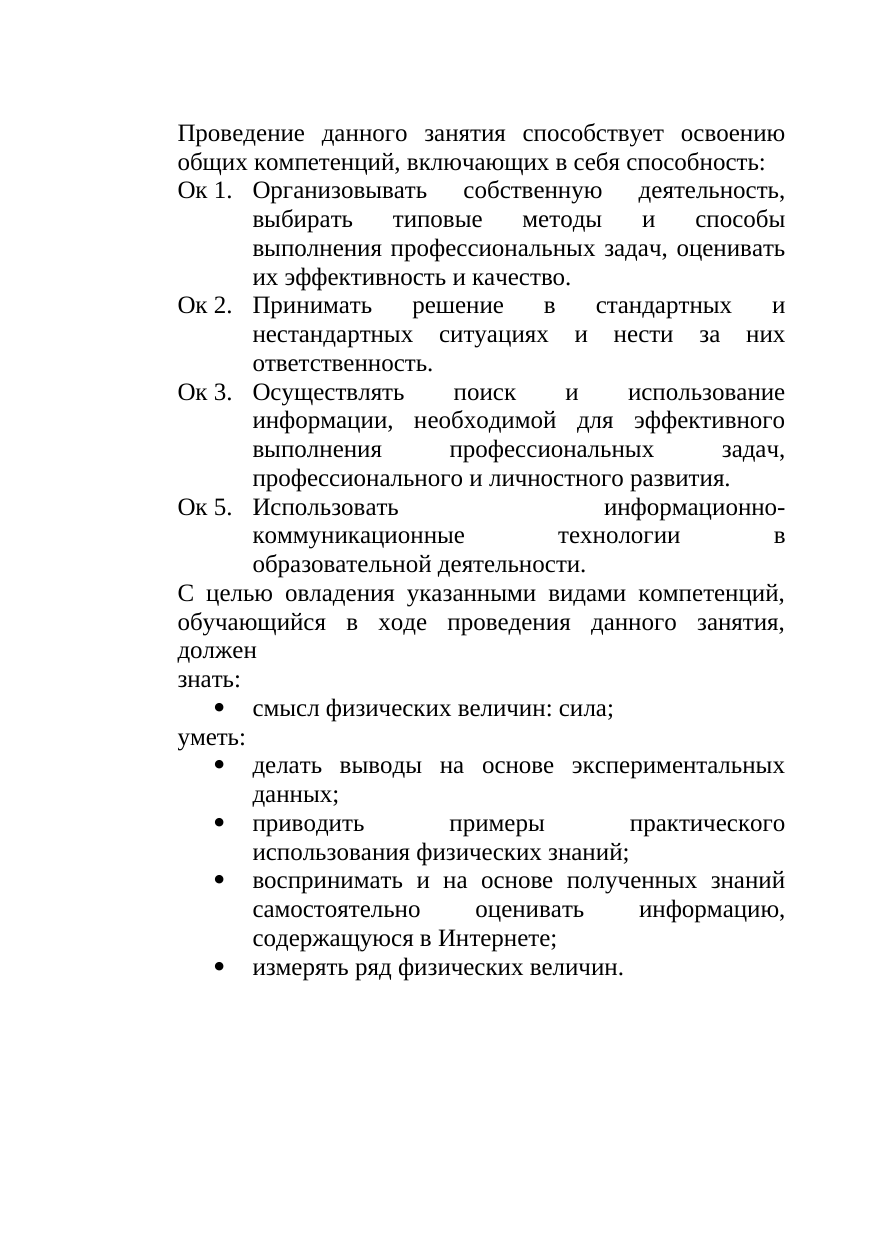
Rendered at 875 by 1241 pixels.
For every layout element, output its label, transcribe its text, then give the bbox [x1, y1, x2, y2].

list Ок 2. Принимать решение в стандартных и нестандартных ситуациях и нести за них ответственность. [177, 291, 786, 377]
list знать: [177, 664, 786, 693]
list приводить примеры практического использования физических знаний; [215, 808, 786, 866]
list Проведение данного занятия способствует освоению общих компетенций, включающих в себя способность: [177, 118, 786, 176]
list смысл физических величин: сила; [215, 693, 786, 722]
list С целью овладения указанными видами компетенций, обучающийся в ходе проведения данного занятия, должен [177, 578, 786, 664]
list Ок 5. Использовать информационно-коммуникационные технологии в образовательной деятельности. [177, 492, 786, 578]
list делать выводы на основе экспериментальных данных; [215, 751, 786, 808]
list Ок 3. Осуществлять поиск и использование информации, необходимой для эффективного выполнения профессиональных задач, профессионального и личностного развития. [177, 377, 786, 492]
list воспринимать и на основе полученных знаний самостоятельно оценивать информацию, содержащуюся в Интернете; [215, 866, 786, 952]
list измерять ряд физических величин. [215, 952, 786, 981]
list Ок 1. Организовывать собственную деятельность, выбирать типовые методы и способы выполнения профессиональных задач, оценивать их эффективность и качество. [177, 176, 786, 291]
list уметь: [177, 722, 786, 751]
